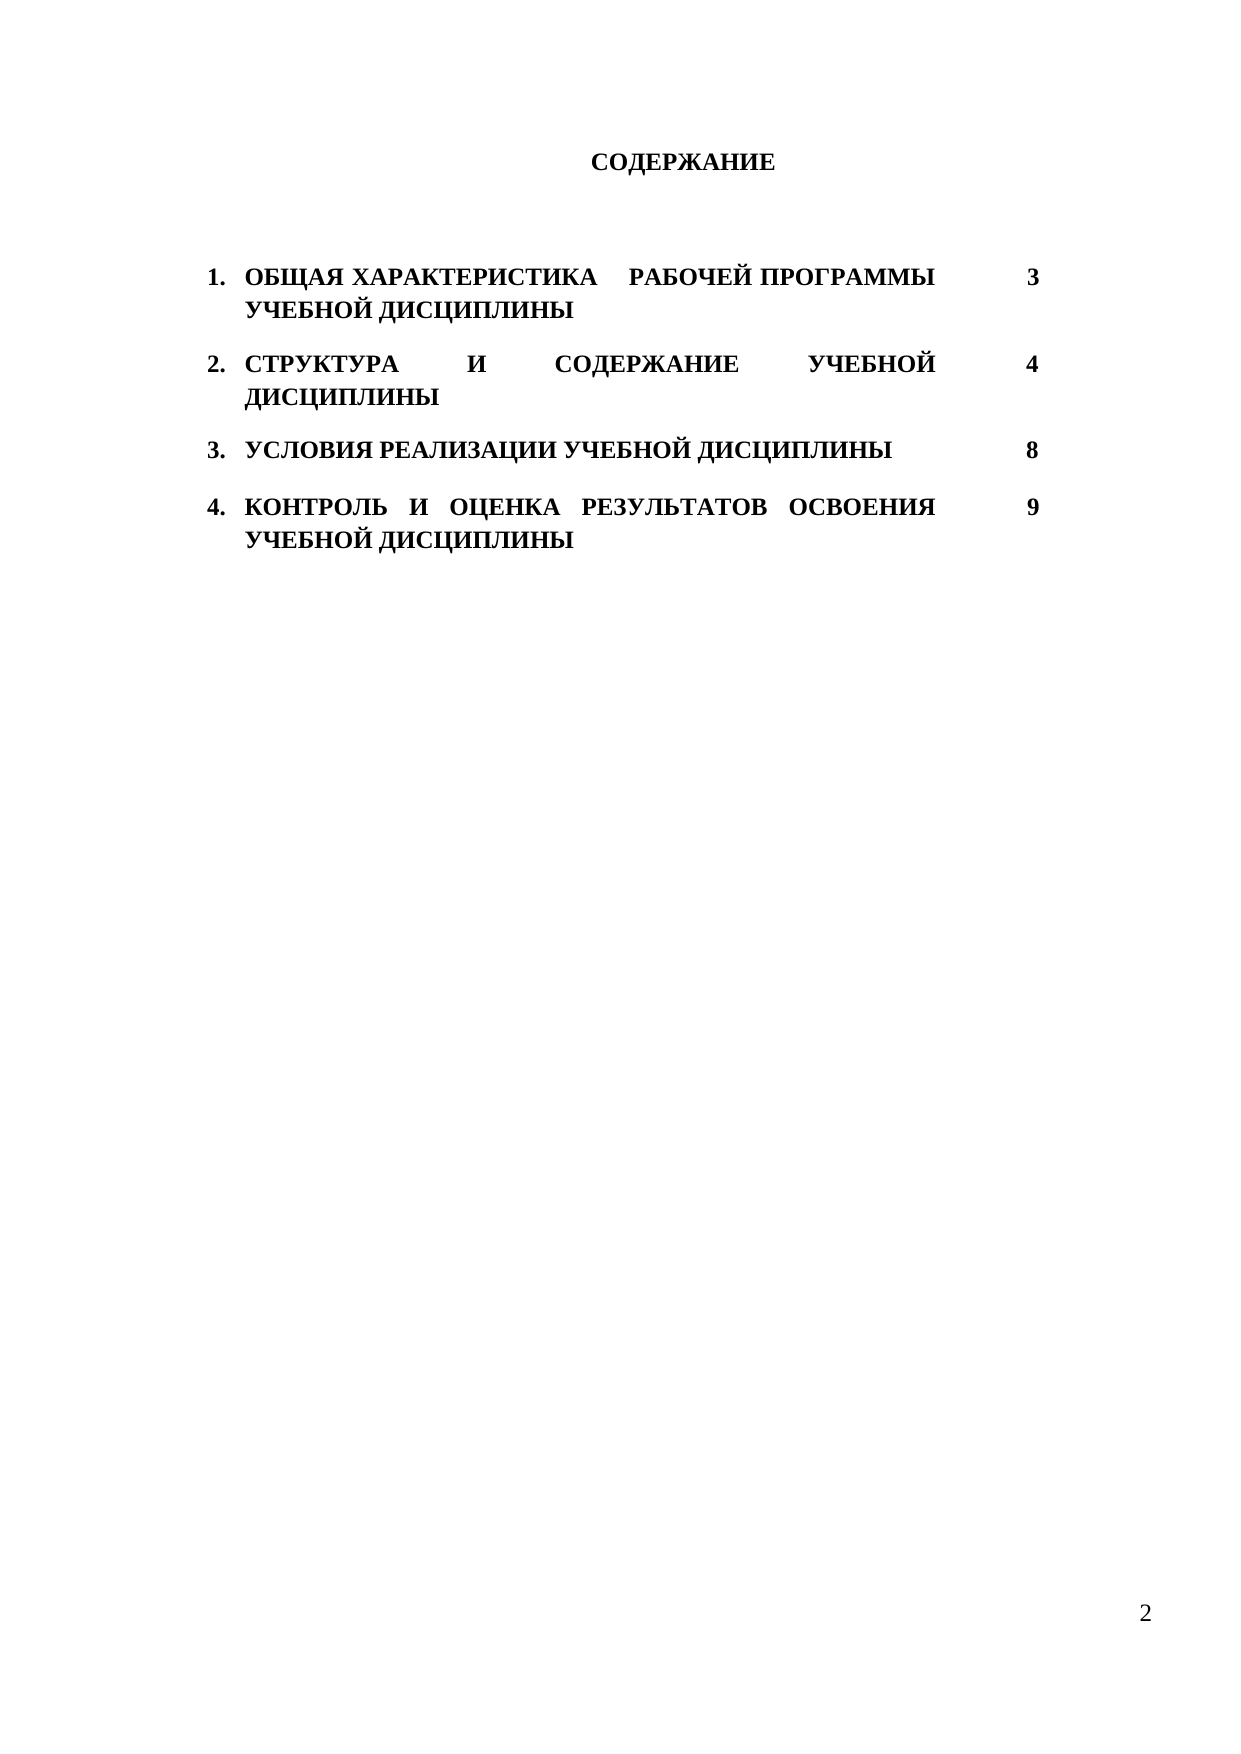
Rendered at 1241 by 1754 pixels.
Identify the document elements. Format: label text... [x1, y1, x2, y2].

table_cell КОНТРОЛЬ И ОЦЕНКА РЕЗУЛЬТАТОВ ОСВОЕНИЯ УЧЕБНОЙ ДИСЦИПЛИНЫ [166, 493, 947, 579]
table_cell 4 8 [947, 349, 1140, 492]
table_header 3 [947, 262, 1140, 349]
table_cell СТРУКТУРА И СОДЕРЖАНИЕ УЧЕБНОЙ ДИСЦИПЛИНЫ УСЛОВИЯ РЕАЛИЗАЦИИ УЧЕБНОЙ ДИСЦИПЛИНЫ [166, 349, 947, 492]
table_cell 9 [947, 493, 1140, 579]
table_header ОБЩАЯ ХАРАКТЕРИСТИКА РАБОЧЕЙ ПРОГРАММЫ УЧЕБНОЙ ДИСЦИПЛИНЫ [166, 262, 947, 349]
text СОДЕРЖАНИЕ [214, 147, 1152, 176]
